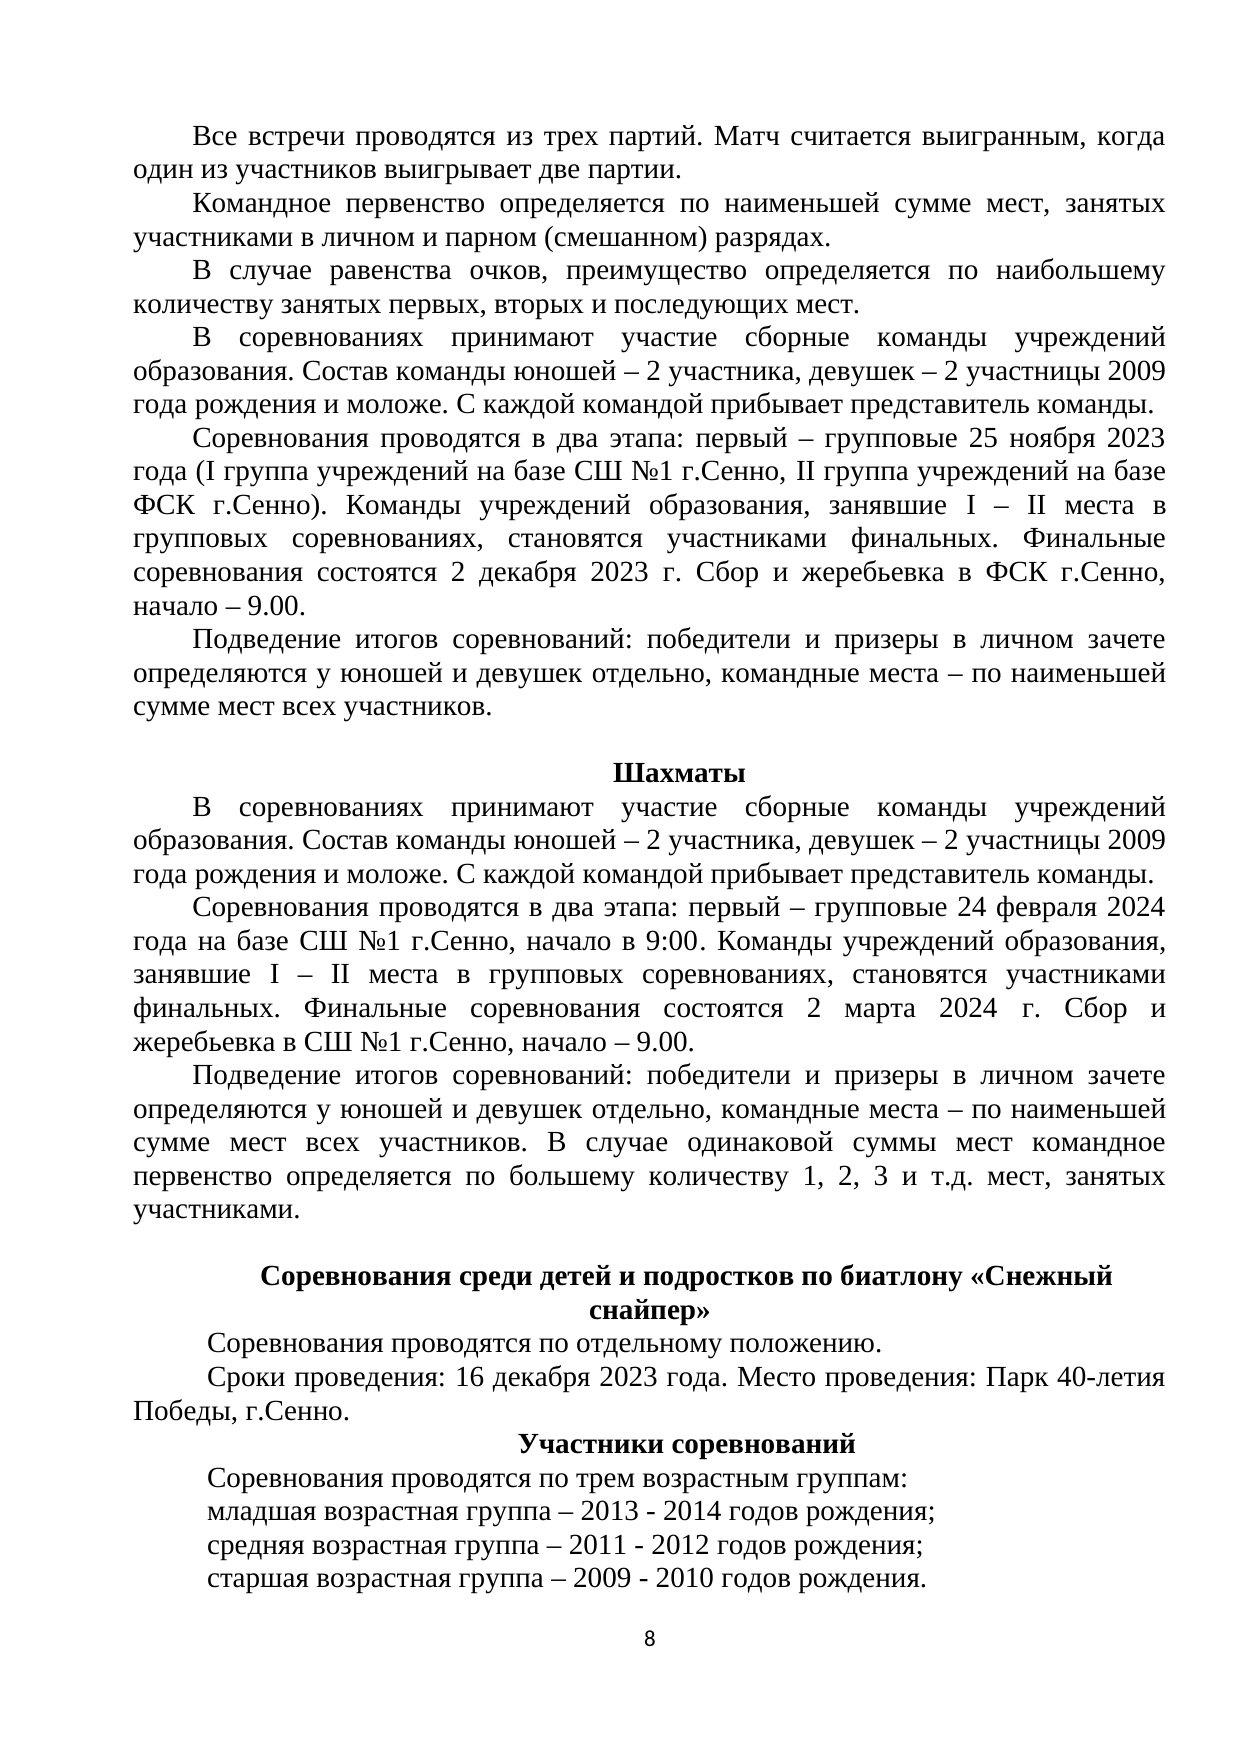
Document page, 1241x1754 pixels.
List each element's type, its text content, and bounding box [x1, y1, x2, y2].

text Шахматы [133, 755, 1167, 789]
text Командное первенство определяется по наименьшей сумме мест, занятых участниками в личном и парном (смешанном) разрядах. [133, 185, 1167, 252]
text Соревнования проводятся в два этапа: первый – групповые 25 ноября 2023 года (I группа учреждений на базе СШ №1 г.Сенно, II группа учреждений на базе ФСК г.Сенно). Команды учреждений образования, занявшие I – II места в групповых соревнованиях, становятся участниками финальных. Финальные соревнования состоятся 2 декабря 2023 г. Сбор и жеребьевка в ФСК г.Сенно, начало – 9.00. [133, 420, 1167, 621]
text Соревнования среди детей и подростков по биатлону «Снежный снайпер» [133, 1258, 1167, 1326]
text старшая возрастная группа – 2009 - 2010 годов рождения. [133, 1560, 1167, 1594]
text Соревнования проводятся по отдельному положению. [133, 1326, 1167, 1359]
text Все встречи проводятся из трех партий. Матч считается выигранным, когда один из участников выигрывает две партии. [133, 118, 1167, 185]
text Участники соревнований [133, 1426, 1167, 1460]
text Соревнования проводятся по трем возрастным группам: [133, 1460, 1167, 1493]
text младшая возрастная группа – 2013 - 2014 годов рождения; [133, 1493, 1167, 1527]
text В соревнованиях принимают участие сборные команды учреждений образования. Состав команды юношей – 2 участника, девушек – 2 участницы 2009 года рождения и моложе. С каждой командой прибывает представитель команды. [133, 789, 1167, 889]
text Подведение итогов соревнований: победители и призеры в личном зачете определяются у юношей и девушек отдельно, командные места – по наименьшей сумме мест всех участников. В случае одинаковой суммы мест командное первенство определяется по большему количеству 1, 2, 3 и т.д. мест, занятых участниками. [133, 1057, 1167, 1225]
text Сроки проведения: 16 декабря 2023 года. Место проведения: Парк 40-летия Победы, г.Сенно. [133, 1359, 1167, 1426]
text средняя возрастная группа – 2011 - 2012 годов рождения; [133, 1527, 1167, 1560]
text Подведение итогов соревнований: победители и призеры в личном зачете определяются у юношей и девушек отдельно, командные места – по наименьшей сумме мест всех участников. [133, 621, 1167, 722]
text Соревнования проводятся в два этапа: первый – групповые 24 февраля 2024 года на базе СШ №1 г.Сенно, начало в 9:00. Команды учреждений образования, занявшие I – II места в групповых соревнованиях, становятся участниками финальных. Финальные соревнования состоятся 2 марта 2024 г. Сбор и жеребьевка в СШ №1 г.Сенно, начало – 9.00. [133, 889, 1167, 1057]
text В соревнованиях принимают участие сборные команды учреждений образования. Состав команды юношей – 2 участника, девушек – 2 участницы 2009 года рождения и моложе. С каждой командой прибывает представитель команды. [133, 319, 1167, 420]
text В случае равенства очков, преимущество определяется по наибольшему количеству занятых первых, вторых и последующих мест. [133, 252, 1167, 319]
